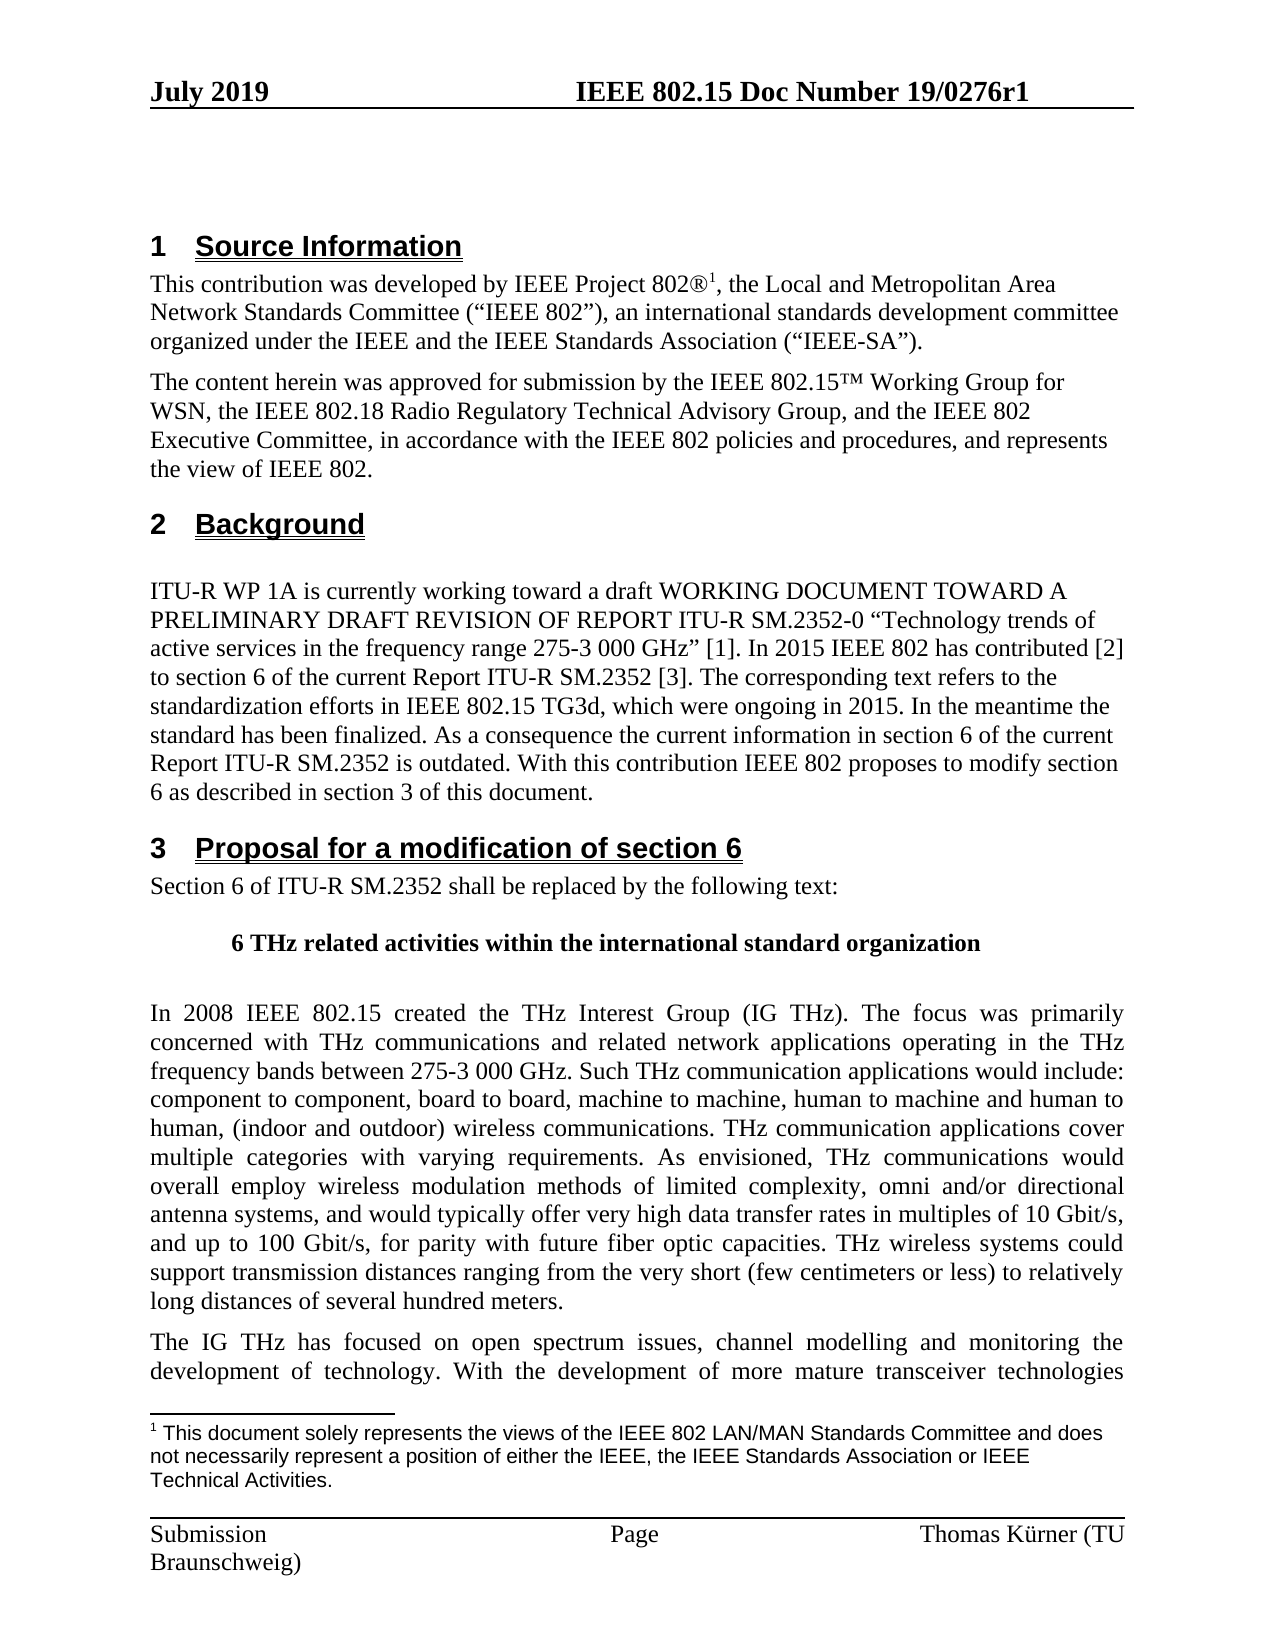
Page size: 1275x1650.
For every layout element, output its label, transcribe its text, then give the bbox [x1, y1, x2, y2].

text This contribution was developed by IEEE Project 802®, the Local and Metropolitan Area Network Standards Committee (“IEEE 802”), an international standards development committee organized under the IEEE and the IEEE Standards Association (“IEEE-SA”). [150, 269, 1125, 355]
subtitle Background [150, 507, 1125, 541]
text 6 THz related activities within the international standard organization [150, 928, 1125, 957]
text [150, 1327, 1125, 1384]
text Section 6 of ITU-R SM.2352 shall be replaced by the following text: [150, 871, 1125, 899]
text In 2008 IEEE 802.15 created the THz Interest Group (IG THz). The focus was primarily concerned with THz communications and related network applications operating in the THz frequency bands between 275-3 000 GHz. Such THz communication applications would include: component to component, board to board, machine to machine, human to machine and human to human, (indoor and outdoor) wireless communications. THz communication applications cover multiple categories with varying requirements. As envisioned, THz communications would overall employ wireless modulation methods of limited complexity, omni and/or directional antenna systems, and would typically offer very high data transfer rates in multiples of 10 Gbit/s, and up to 100 Gbit/s, for parity with future fiber optic capacities. THz wireless systems could support transmission distances ranging from the very short (few centimeters or less) to relatively long distances of several hundred meters. [150, 998, 1125, 1314]
text ITU-R WP 1A is currently working toward a draft WORKING DOCUMENT TOWARD A PRELIMINARY DRAFT REVISION OF REPORT ITU-R SM.2352-0 “Technology trends of active services in the frequency range 275-3 000 GHz” [1]. In 2015 IEEE 802 has contributed [2] to section 6 of the current Report ITU-R SM.2352 [3]. The corresponding text refers to the standardization efforts in IEEE 802.15 TG3d, which were ongoing in 2015. In the meantime the standard has been finalized. As a consequence the current information in section 6 of the current Report ITU-R SM.2352 is outdated. With this contribution IEEE 802 proposes to modify section 6 as described in section 3 of this document. [150, 576, 1125, 806]
text The content herein was approved for submission by the IEEE 802.15™ Working Group for WSN, the IEEE 802.18 Radio Regulatory Technical Advisory Group, and the IEEE 802 Executive Committee, in accordance with the IEEE 802 policies and procedures, and represents the view of IEEE 802. [150, 367, 1125, 482]
subtitle Source Information [150, 229, 1125, 262]
subtitle Proposal for a modification of section 6 [150, 831, 1125, 864]
